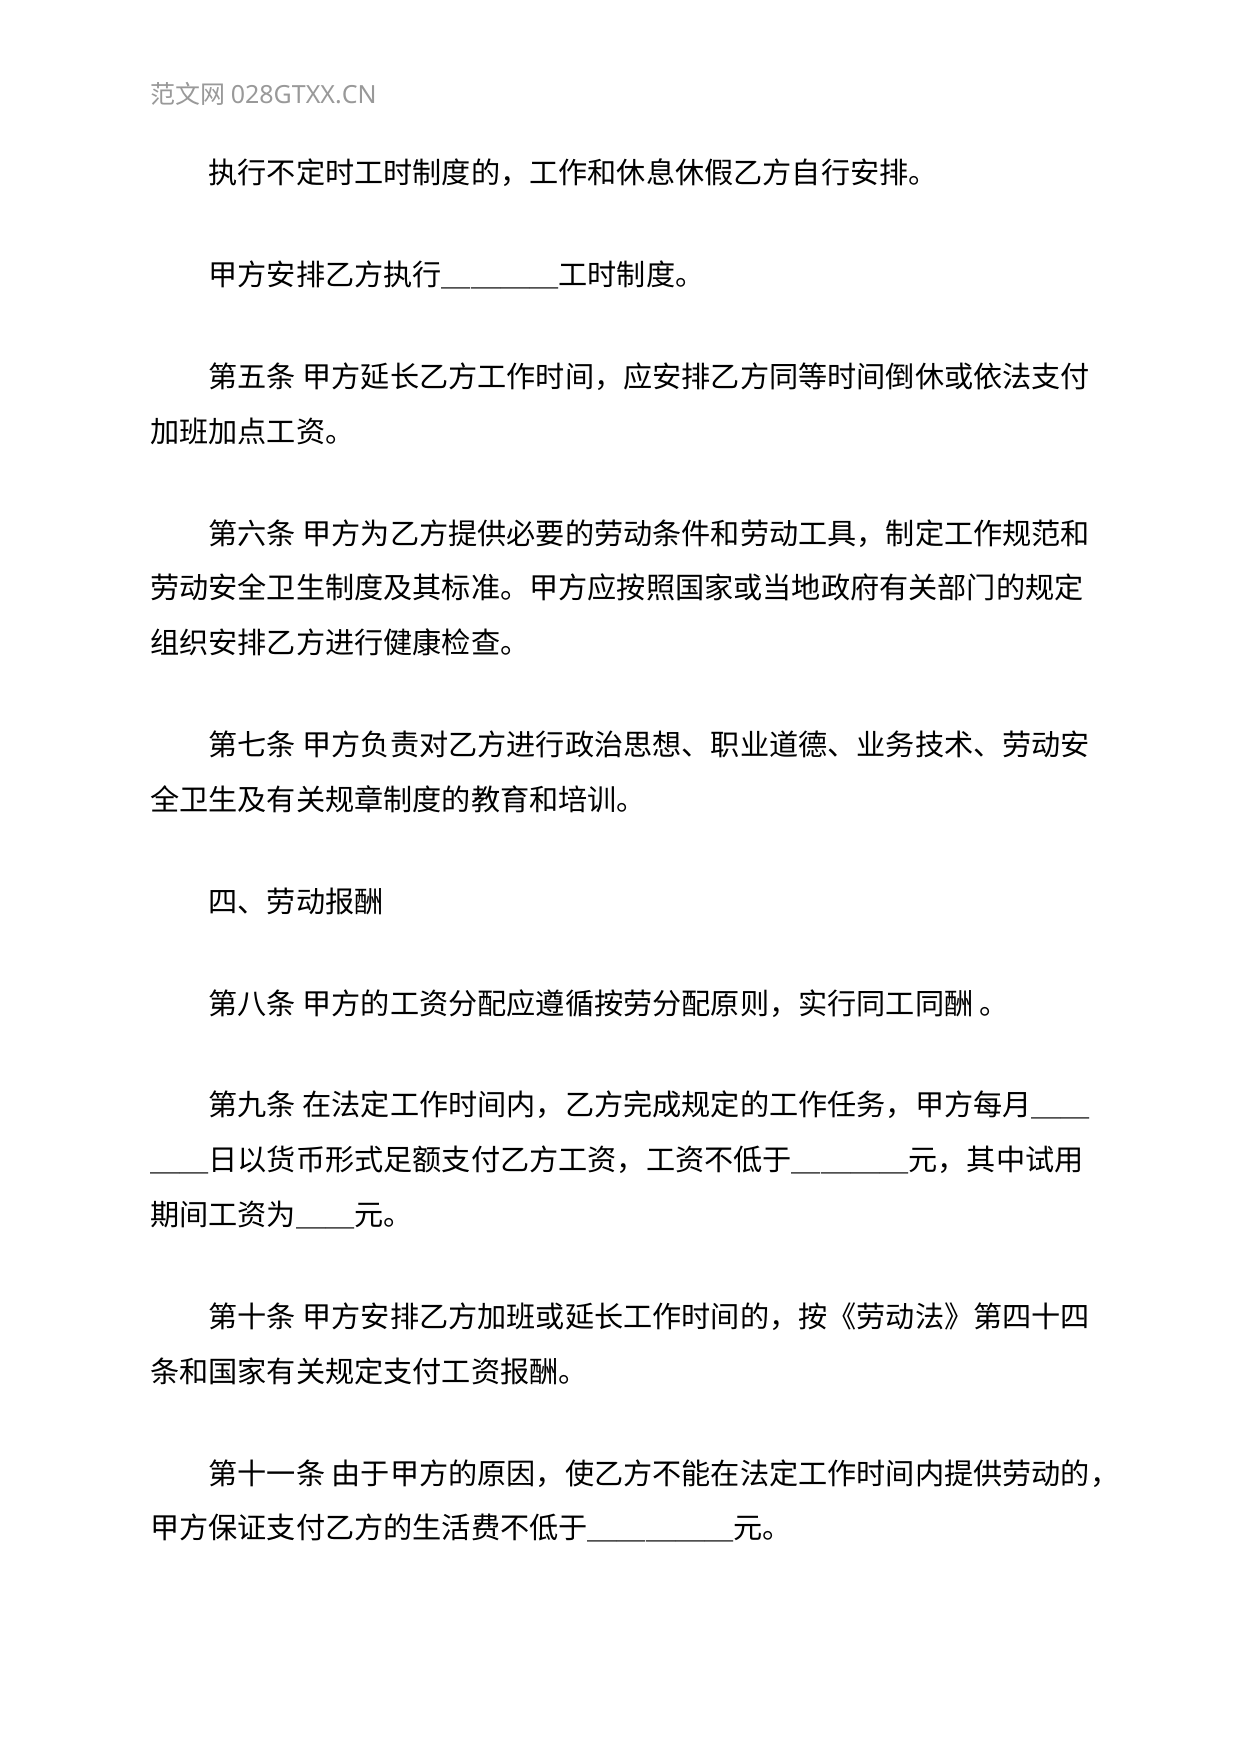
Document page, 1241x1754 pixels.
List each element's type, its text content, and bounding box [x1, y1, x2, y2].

text 第五条 甲方延长乙方工作时间，应安排乙方同等时间倒休或依法支付加班加点工资。 [150, 353, 1090, 451]
text 第十一条 由于甲方的原因，使乙方不能在法定工作时间内提供劳动的，甲方保证支付乙方的生活费不低于＿＿＿＿＿元。 [150, 1450, 1090, 1547]
text 第六条 甲方为乙方提供必要的劳动条件和劳动工具，制定工作规范和劳动安全卫生制度及其标准。甲方应按照国家或当地政府有关部门的规定组织安排乙方进行健康检查。 [150, 510, 1090, 662]
text 第八条 甲方的工资分配应遵循按劳分配原则，实行同工同酬 。 [150, 980, 1090, 1022]
text 第九条 在法定工作时间内，乙方完成规定的工作任务，甲方每月＿＿＿＿日以货币形式足额支付乙方工资，工资不低于＿＿＿＿元，其中试用期间工资为＿＿元。 [150, 1082, 1090, 1234]
text 四、劳动报酬 [150, 878, 1090, 921]
text 甲方安排乙方执行＿＿＿＿工时制度。 [150, 252, 1090, 294]
text 第七条 甲方负责对乙方进行政治思想、职业道德、业务技术、劳动安全卫生及有关规章制度的教育和培训。 [150, 722, 1090, 819]
text 第十条 甲方安排乙方加班或延长工作时间的，按《劳动法》第四十四条和国家有关规定支付工资报酬。 [150, 1293, 1090, 1391]
text 执行不定时工时制度的，工作和休息休假乙方自行安排。 [150, 150, 1090, 192]
